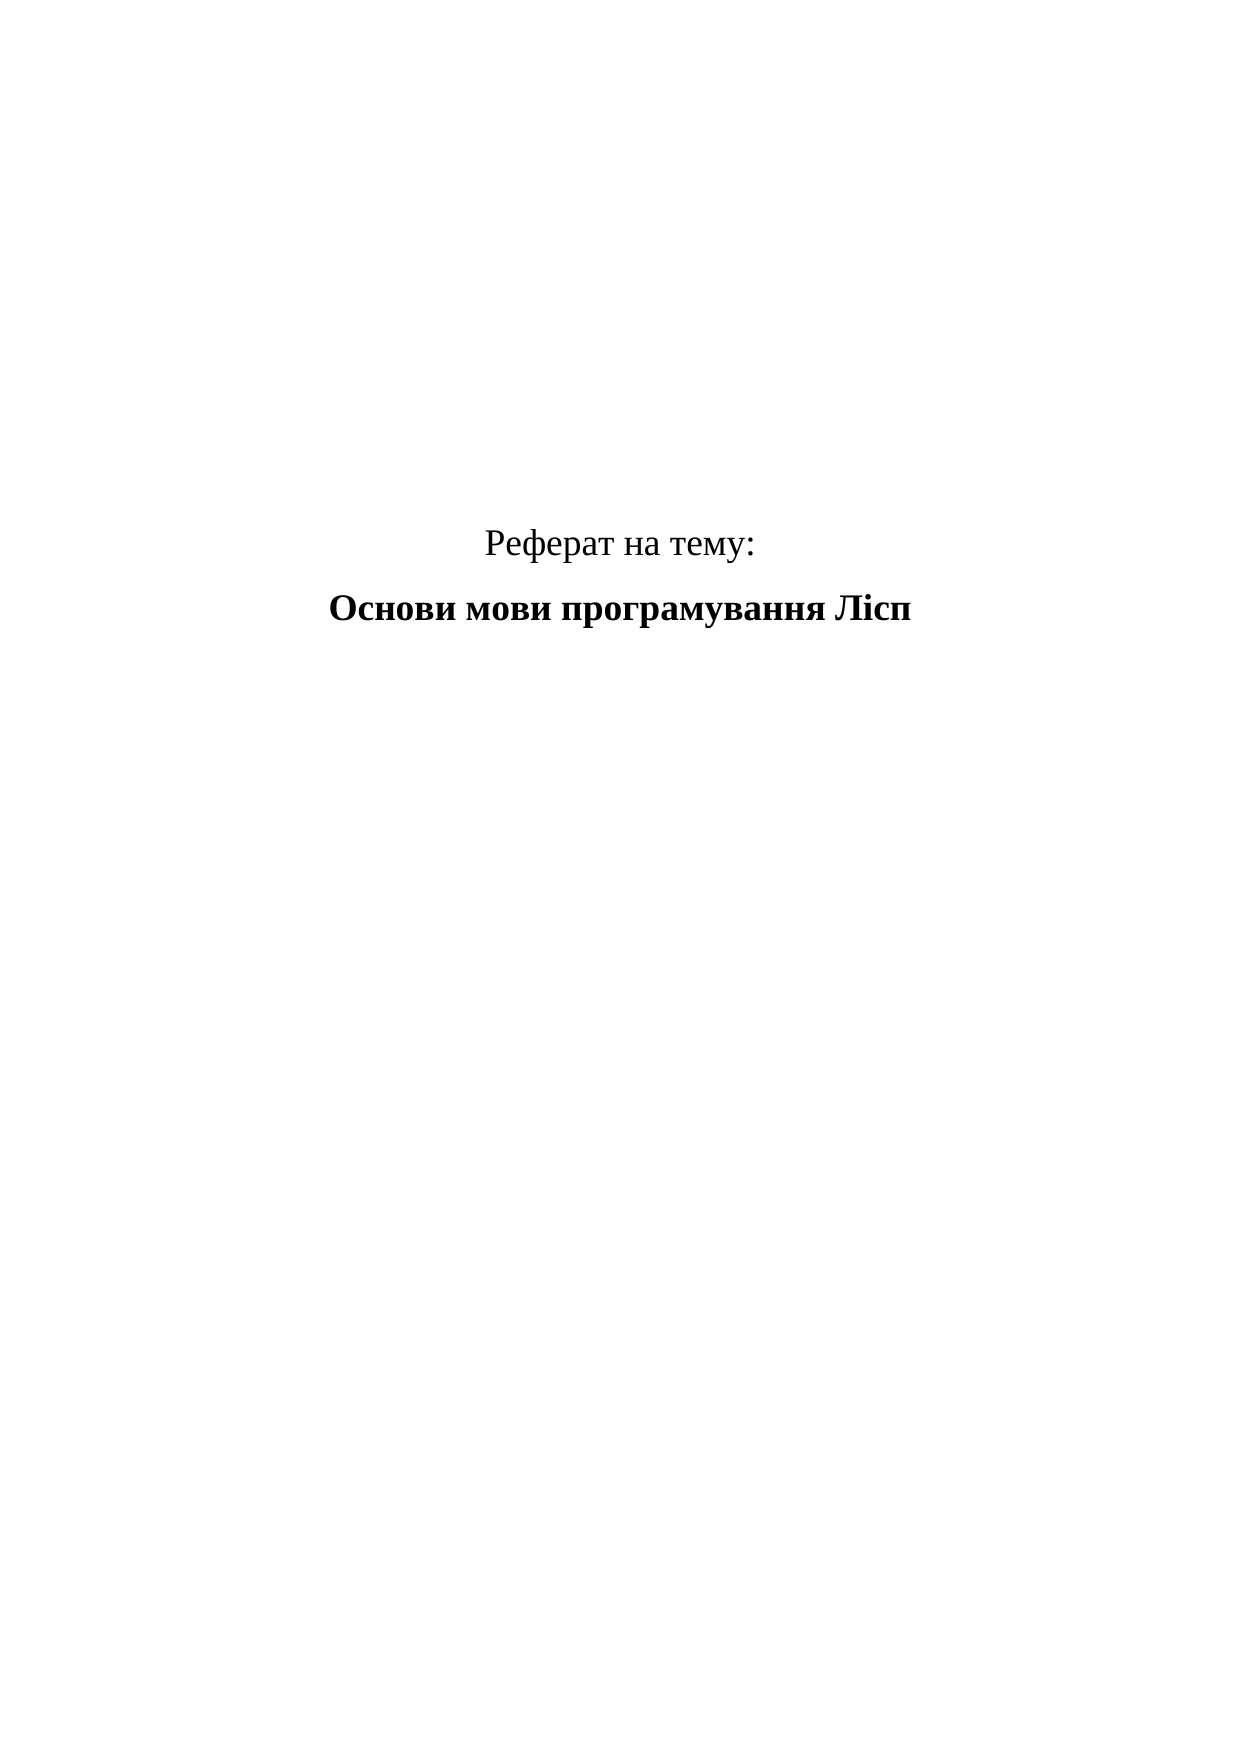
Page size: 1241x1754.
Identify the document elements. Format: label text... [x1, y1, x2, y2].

text Основи мови програмування Лісп [118, 585, 1122, 628]
text Реферат на тему: [118, 521, 1122, 564]
